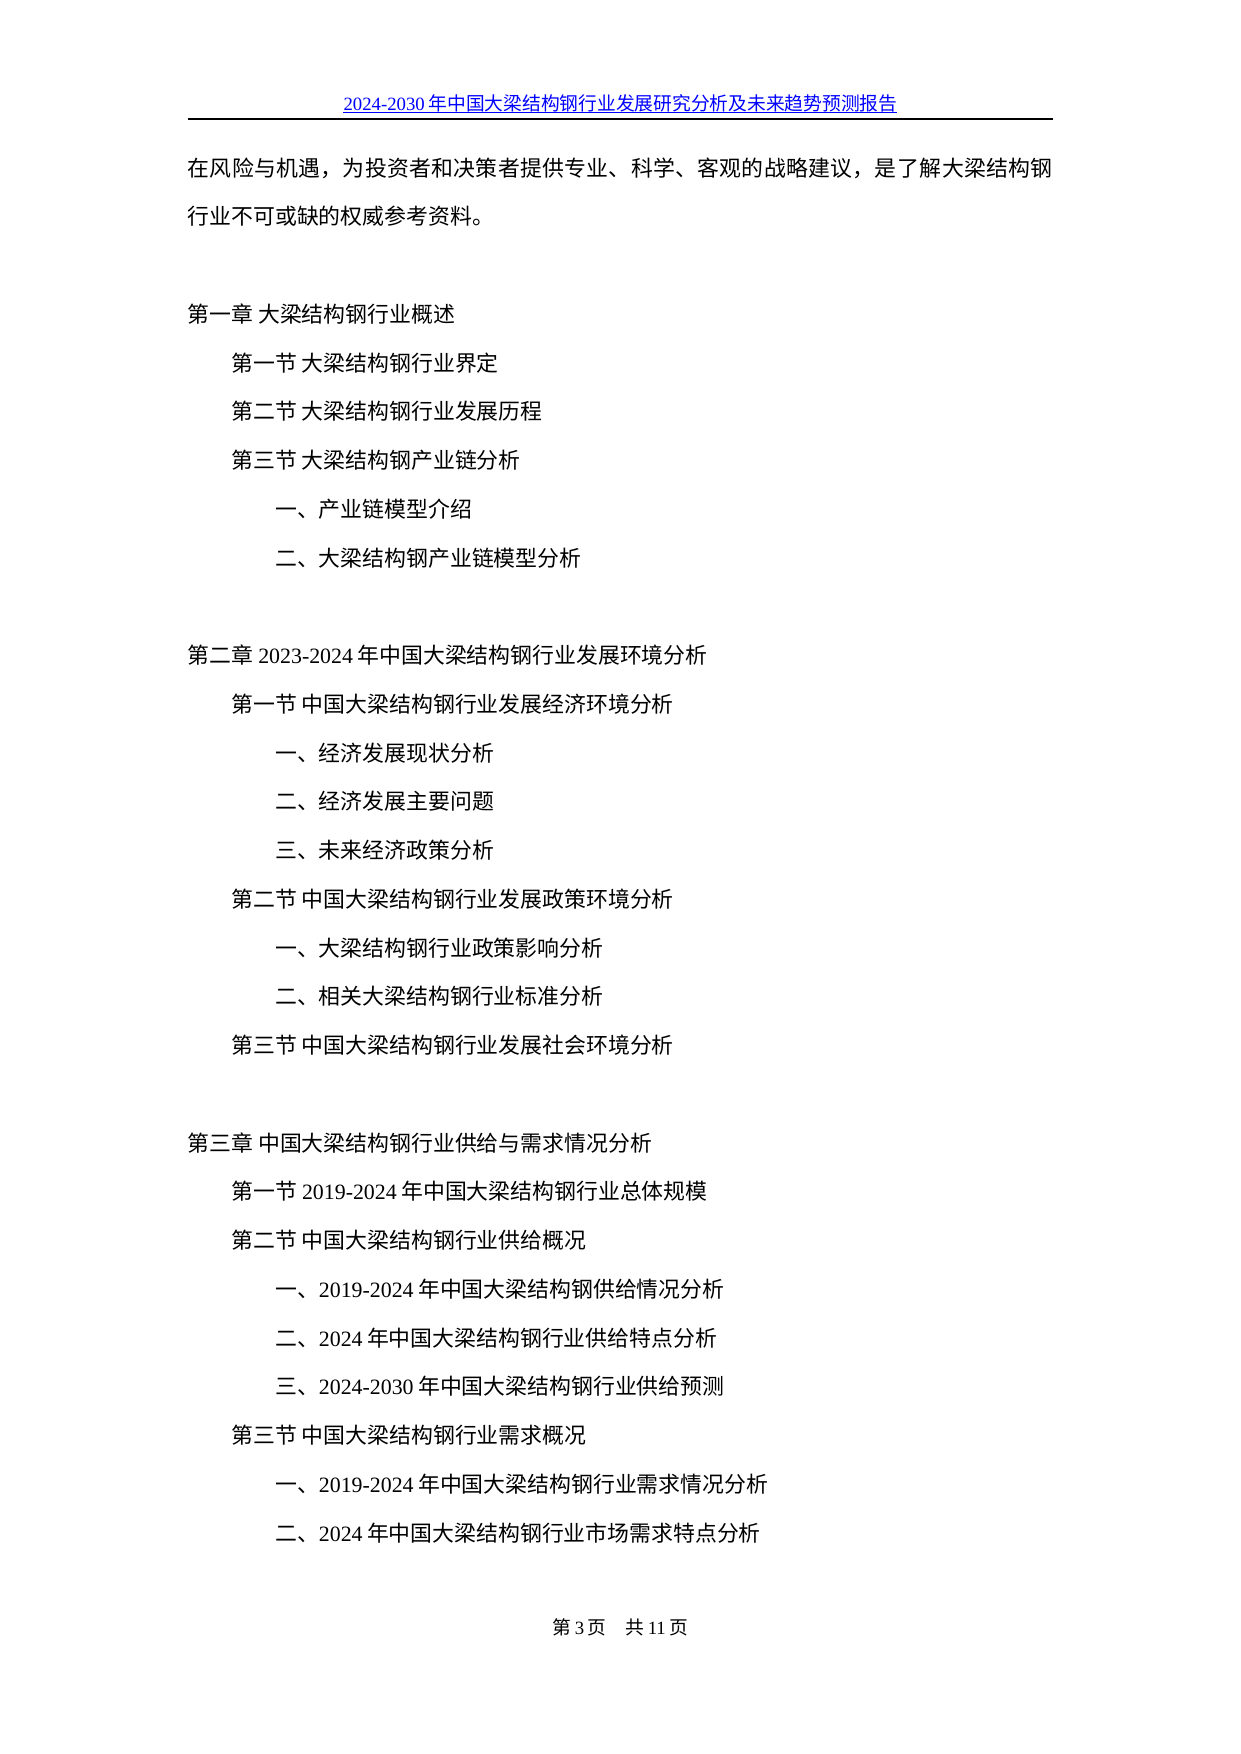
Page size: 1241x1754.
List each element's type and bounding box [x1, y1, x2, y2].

text [187, 150, 1053, 1548]
